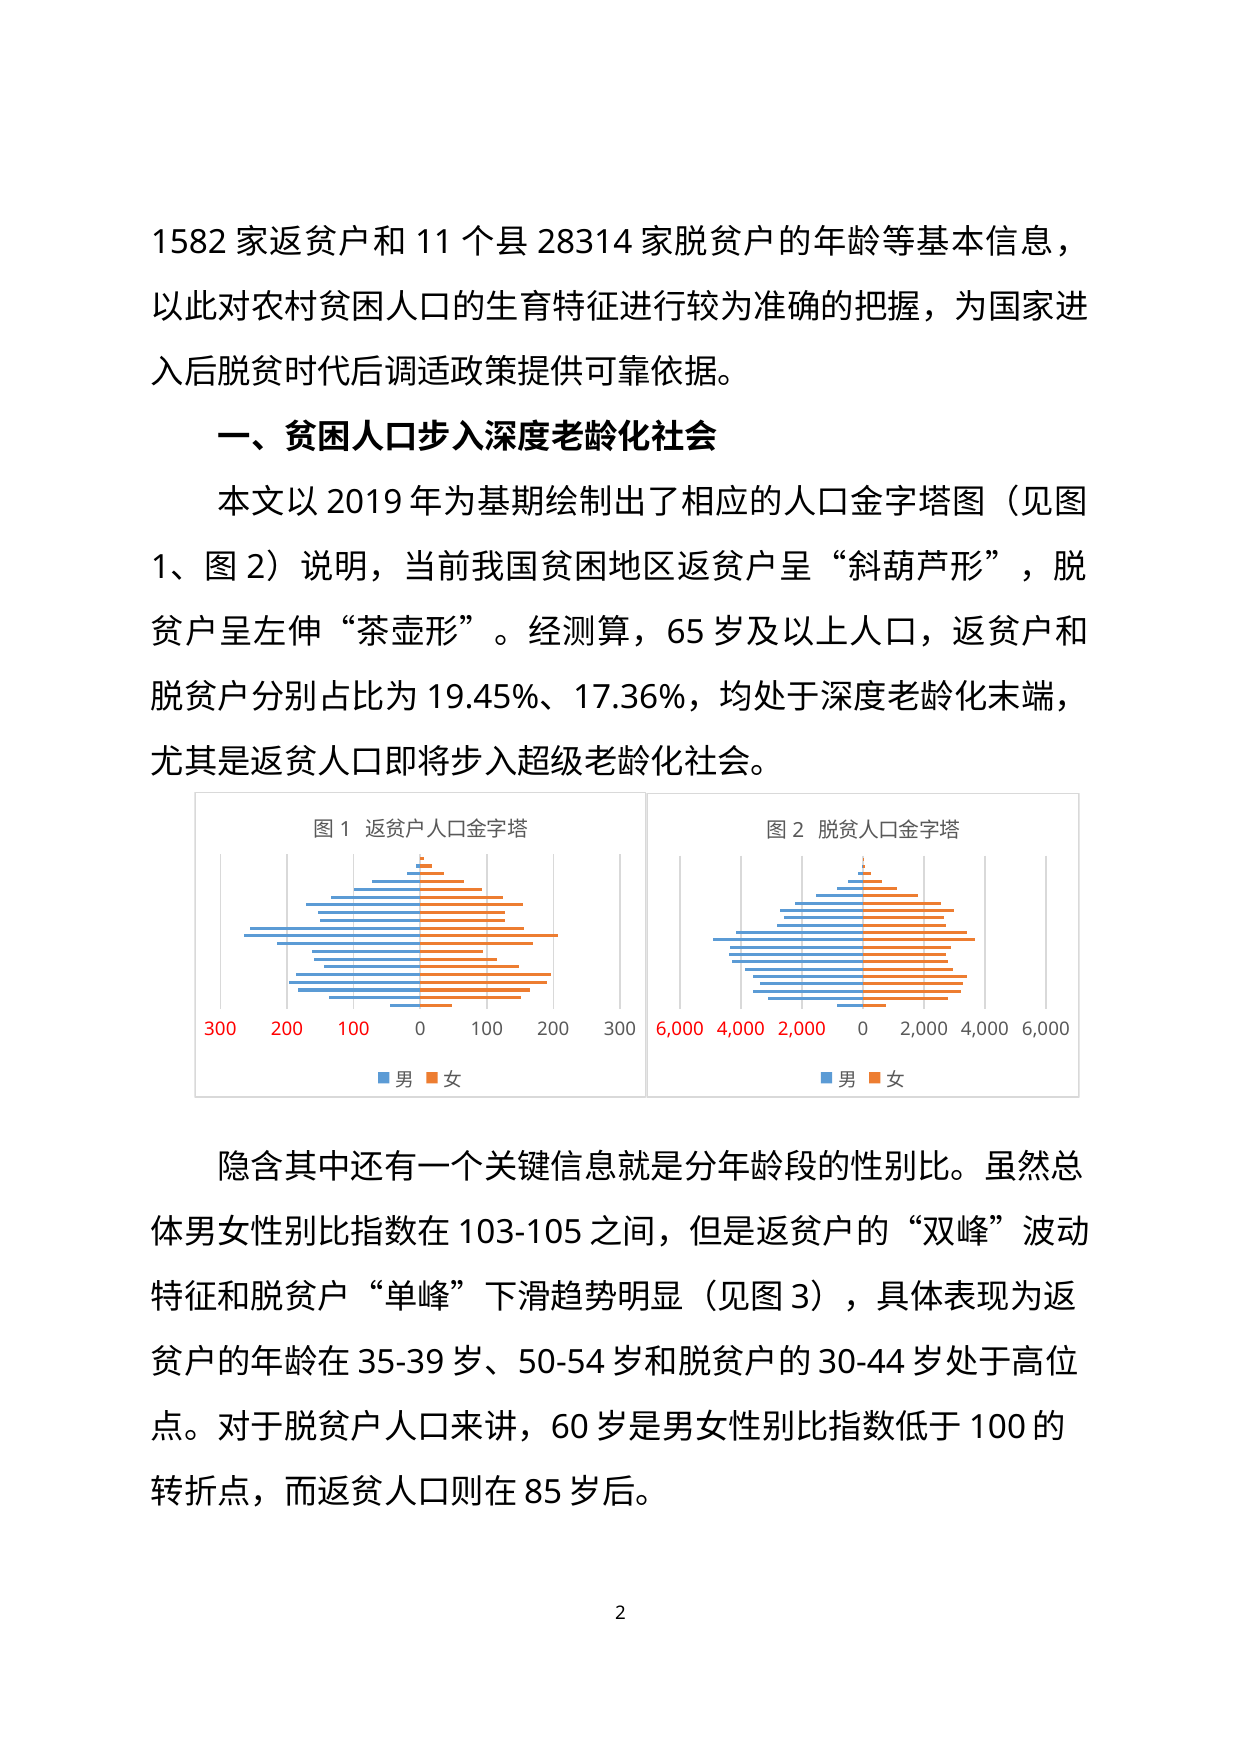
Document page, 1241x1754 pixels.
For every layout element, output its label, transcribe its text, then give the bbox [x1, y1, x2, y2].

text 隐含其中还有一个关键信息就是分年龄段的性别比。虽然总体男女性别比指数在103-105之间，但是返贫户的“双峰”波动特征和脱贫户“单峰”下滑趋势明显（见图3），具体表现为返贫户的年龄在35-39岁、50-54岁和脱贫户的30-44岁处于高位点。对于脱贫户人口来讲，60岁是男女性别比指数低于100的转折点，而返贫人口则在85岁后。 [151, 1132, 1089, 1522]
text 本文以2019年为基期绘制出了相应的人口金字塔图（见图1、图2）说明，当前我国贫困地区返贫户呈“斜葫芦形”，脱贫户呈左伸“茶壶形”。经测算，65岁及以上人口，返贫户和脱贫户分别占比为19.45%、17.36%，均处于深度老龄化末端，尤其是返贫人口即将步入超级老龄化社会。 [151, 467, 1089, 792]
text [151, 207, 1089, 402]
text 一、贫困人口步入深度老龄化社会 [151, 402, 1089, 467]
